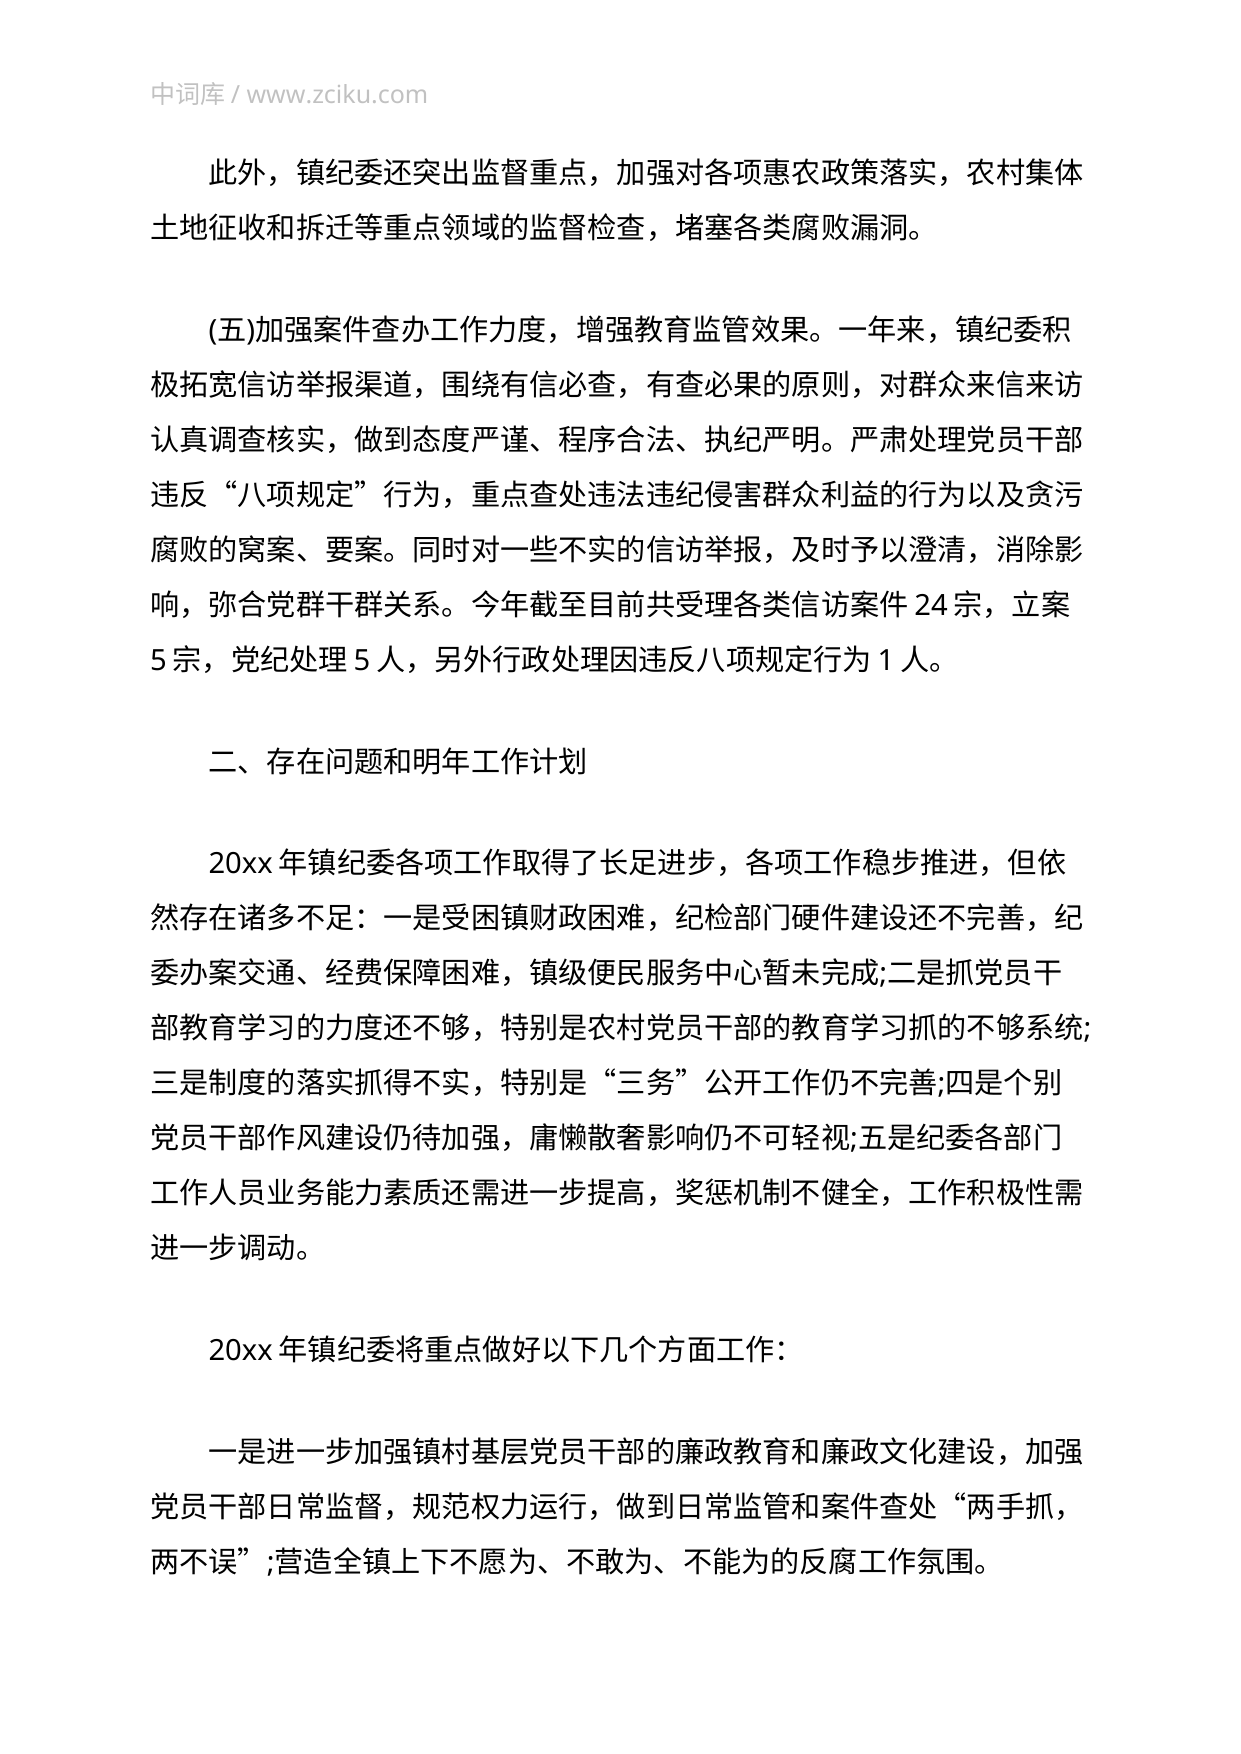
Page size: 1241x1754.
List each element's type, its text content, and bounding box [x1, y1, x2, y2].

text (五)加强案件查办工作力度，增强教育监管效果。一年来，镇纪委积极拓宽信访举报渠道，围绕有信必查，有查必果的原则，对群众来信来访认真调查核实，做到态度严谨、程序合法、执纪严明。严肃处理党员干部违反“八项规定”行为，重点查处违法违纪侵害群众利益的行为以及贪污腐败的窝案、要案。同时对一些不实的信访举报，及时予以澄清，消除影响，弥合党群干群关系。今年截至目前共受理各类信访案件24宗，立案5宗，党纪处理5人，另外行政处理因违反八项规定行为1人。 [150, 307, 1090, 679]
text 一是进一步加强镇村基层党员干部的廉政教育和廉政文化建设，加强党员干部日常监督，规范权力运行，做到日常监管和案件查处“两手抓，两不误”;营造全镇上下不愿为、不敢为、不能为的反腐工作氛围。 [150, 1428, 1090, 1581]
text 20xx年镇纪委各项工作取得了长足进步，各项工作稳步推进，但依然存在诸多不足：一是受困镇财政困难，纪检部门硬件建设还不完善，纪委办案交通、经费保障困难，镇级便民服务中心暂未完成;二是抓党员干部教育学习的力度还不够，特别是农村党员干部的教育学习抓的不够系统;三是制度的落实抓得不实，特别是“三务”公开工作仍不完善;四是个别党员干部作风建设仍待加强，庸懒散奢影响仍不可轻视;五是纪委各部门工作人员业务能力素质还需进一步提高，奖惩机制不健全，工作积极性需进一步调动。 [150, 840, 1090, 1267]
text 20xx年镇纪委将重点做好以下几个方面工作： [150, 1327, 1090, 1369]
text 二、存在问题和明年工作计划 [150, 738, 1090, 781]
text 此外，镇纪委还突出监督重点，加强对各项惠农政策落实，农村集体土地征收和拆迁等重点领域的监督检查，堵塞各类腐败漏洞。 [150, 150, 1090, 247]
